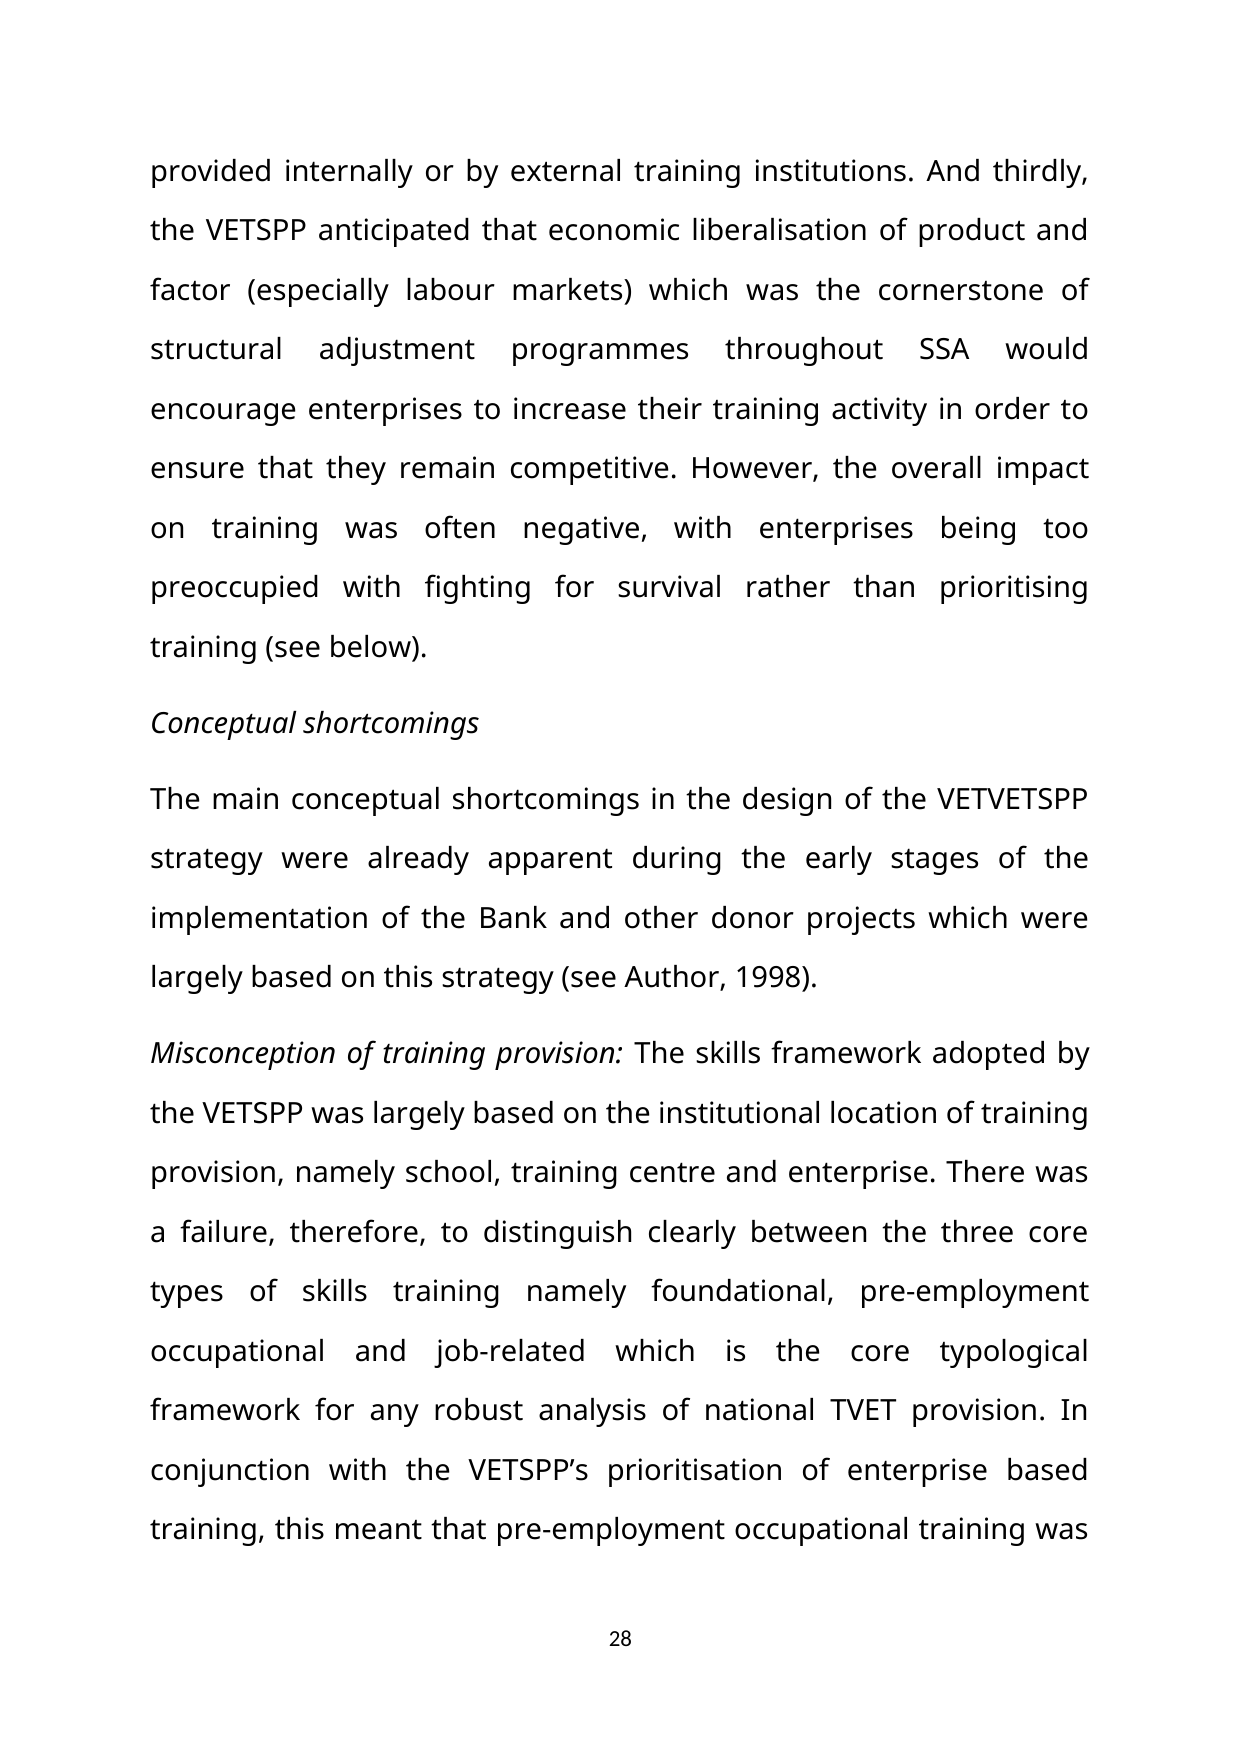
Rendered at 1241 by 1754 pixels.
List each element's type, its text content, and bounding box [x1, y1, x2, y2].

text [150, 1033, 1090, 1548]
text Conceptual shortcomings [150, 702, 1090, 742]
text The main conceptual shortcomings in the design of the VETVETSPP strategy were already apparent during the early stages of the implementation of the Bank and other donor projects which were largely based on this strategy (see Author, 1998). [150, 778, 1090, 996]
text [150, 150, 1090, 666]
